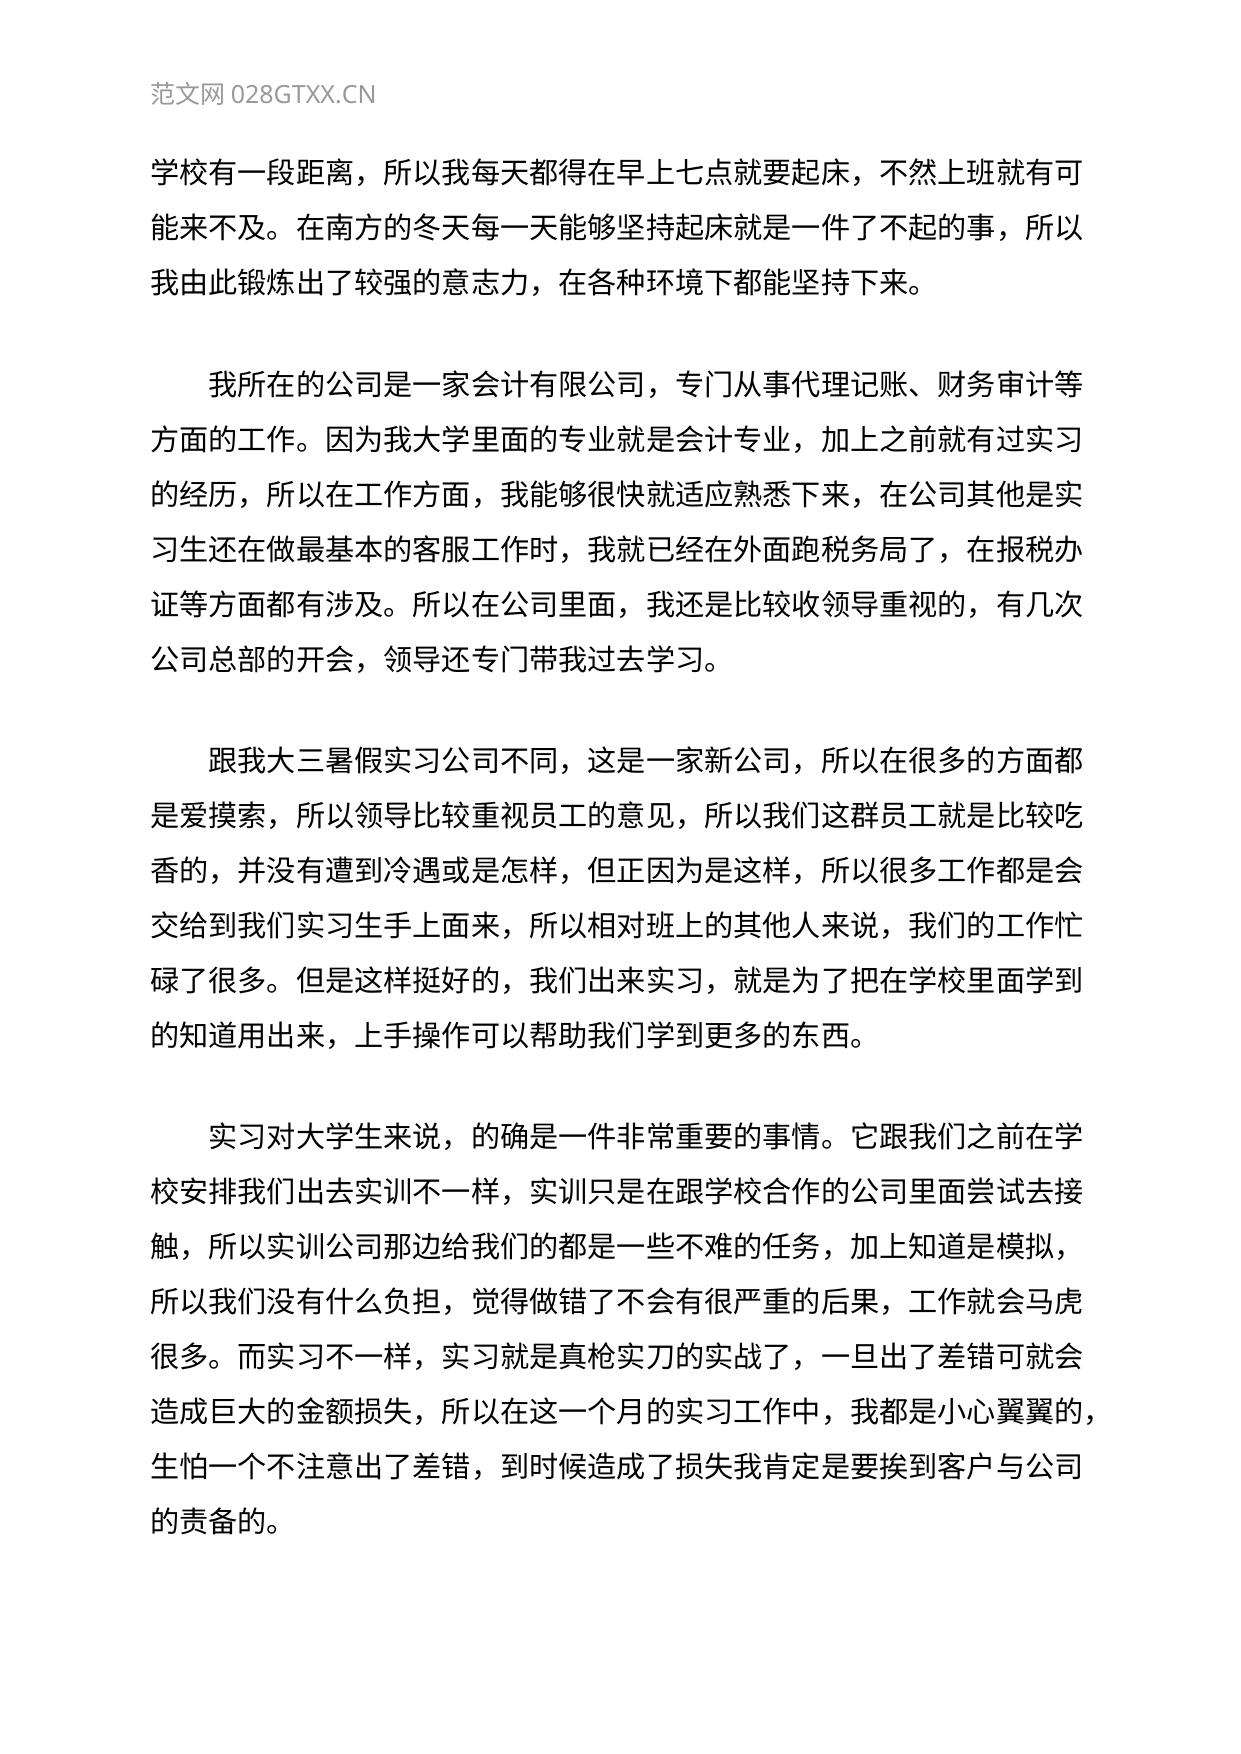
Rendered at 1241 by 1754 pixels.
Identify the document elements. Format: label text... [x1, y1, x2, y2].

text 跟我大三暑假实习公司不同，这是一家新公司，所以在很多的方面都是爱摸索，所以领导比较重视员工的意见，所以我们这群员工就是比较吃香的，并没有遭到冷遇或是怎样，但正因为是这样，所以很多工作都是会交给到我们实习生手上面来，所以相对班上的其他人来说，我们的工作忙碌了很多。但是这样挺好的，我们出来实习，就是为了把在学校里面学到的知道用出来，上手操作可以帮助我们学到更多的东西。 [150, 738, 1090, 1054]
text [150, 150, 1090, 302]
text 实习对大学生来说，的确是一件非常重要的事情。它跟我们之前在学校安排我们出去实训不一样，实训只是在跟学校合作的公司里面尝试去接触，所以实训公司那边给我们的都是一些不难的任务，加上知道是模拟，所以我们没有什么负担，觉得做错了不会有很严重的后果，工作就会马虎很多。而实习不一样，实习就是真枪实刀的实战了，一旦出了差错可就会造成巨大的金额损失，所以在这一个月的实习工作中，我都是小心翼翼的，生怕一个不注意出了差错，到时候造成了损失我肯定是要挨到客户与公司的责备的。 [150, 1114, 1090, 1541]
text 我所在的公司是一家会计有限公司，专门从事代理记账、财务审计等方面的工作。因为我大学里面的专业就是会计专业，加上之前就有过实习的经历，所以在工作方面，我能够很快就适应熟悉下来，在公司其他是实习生还在做最基本的客服工作时，我就已经在外面跑税务局了，在报税办证等方面都有涉及。所以在公司里面，我还是比较收领导重视的，有几次公司总部的开会，领导还专门带我过去学习。 [150, 362, 1090, 678]
